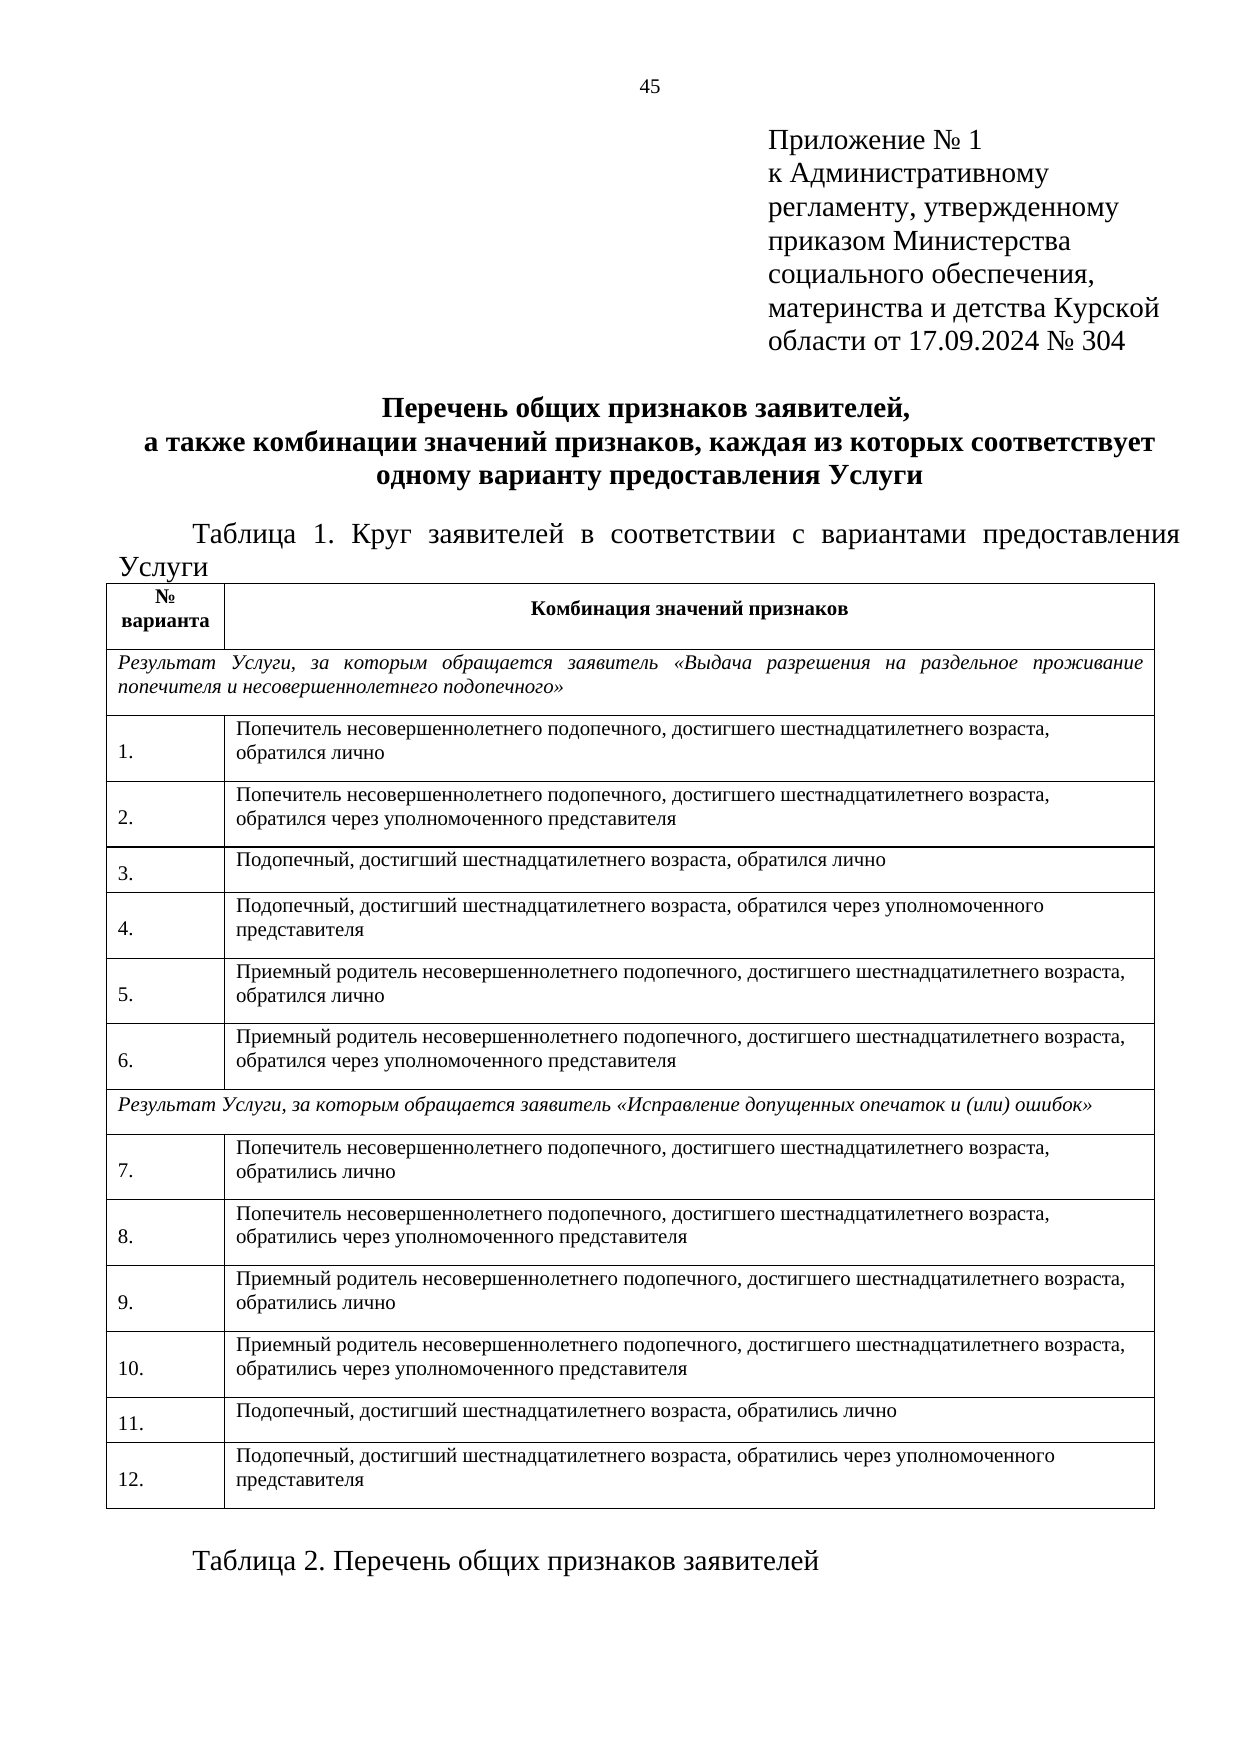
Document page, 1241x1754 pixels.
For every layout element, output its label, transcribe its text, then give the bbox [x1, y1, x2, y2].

table_header № варианта [107, 584, 224, 649]
table_cell [107, 893, 224, 957]
table_cell [107, 716, 224, 781]
table_cell [107, 1443, 224, 1508]
table_cell Подопечный, достигший шестнадцатилетнего возраста, обратились лично [225, 1398, 1154, 1442]
table_cell [107, 848, 224, 892]
text Таблица 2. Перечень общих признаков заявителей [118, 1543, 1181, 1576]
table_cell Попечитель несовершеннолетнего подопечного, достигшего шестнадцатилетнего возраста, обратился лично [225, 716, 1154, 781]
table_cell Результат Услуги, за которым обращается заявитель «Исправление допущенных опечаток и (или) ошибок» [107, 1090, 1154, 1133]
table_cell [107, 1266, 224, 1331]
table_cell [107, 1135, 224, 1199]
text Таблица 1. Круг заявителей в соответствии с вариантами предоставления Услуги [118, 516, 1181, 583]
table_cell Приемный родитель несовершеннолетнего подопечного, достигшего шестнадцатилетнего возраста, обратились через уполномоченного представителя [225, 1332, 1154, 1397]
text Перечень общих признаков заявителей, а также комбинации значений признаков, каждая из которых соответствует одному варианту предоставления Услуги [118, 390, 1181, 491]
table_cell Попечитель несовершеннолетнего подопечного, достигшего шестнадцатилетнего возраста, обратились через уполномоченного представителя [225, 1200, 1154, 1265]
table_cell [107, 1024, 224, 1089]
text к Административному регламенту, утвержденному приказом Министерства социального обеспечения, материнства и детства Курской области от 17.09.2024 № 304 [768, 156, 1181, 357]
table_cell Попечитель несовершеннолетнего подопечного, достигшего шестнадцатилетнего возраста, обратились лично [225, 1135, 1154, 1199]
table_cell Приемный родитель несовершеннолетнего подопечного, достигшего шестнадцатилетнего возраста, обратились лично [225, 1266, 1154, 1331]
table_cell Приемный родитель несовершеннолетнего подопечного, достигшего шестнадцатилетнего возраста, обратился через уполномоченного представителя [225, 1024, 1154, 1089]
table_cell Подопечный, достигший шестнадцатилетнего возраста, обратились через уполномоченного представителя [225, 1443, 1154, 1508]
text Приложение № 1 [768, 122, 1181, 156]
table_cell [107, 1200, 224, 1265]
table_cell [107, 1398, 224, 1442]
table_cell [107, 782, 224, 846]
table_cell Подопечный, достигший шестнадцатилетнего возраста, обратился через уполномоченного представителя [225, 893, 1154, 957]
table_cell Результат Услуги, за которым обращается заявитель «Выдача разрешения на раздельное проживание попечителя и несовершеннолетнего подопечного» [107, 650, 1154, 715]
table_cell Попечитель несовершеннолетнего подопечного, достигшего шестнадцатилетнего возраста, обратился через уполномоченного представителя [225, 782, 1154, 846]
table_cell [107, 959, 224, 1023]
table_cell Подопечный, достигший шестнадцатилетнего возраста, обратился лично [225, 848, 1154, 892]
table_cell [107, 1332, 224, 1397]
table_header Комбинация значений признаков [225, 584, 1154, 649]
table_cell Приемный родитель несовершеннолетнего подопечного, достигшего шестнадцатилетнего возраста, обратился лично [225, 959, 1154, 1023]
